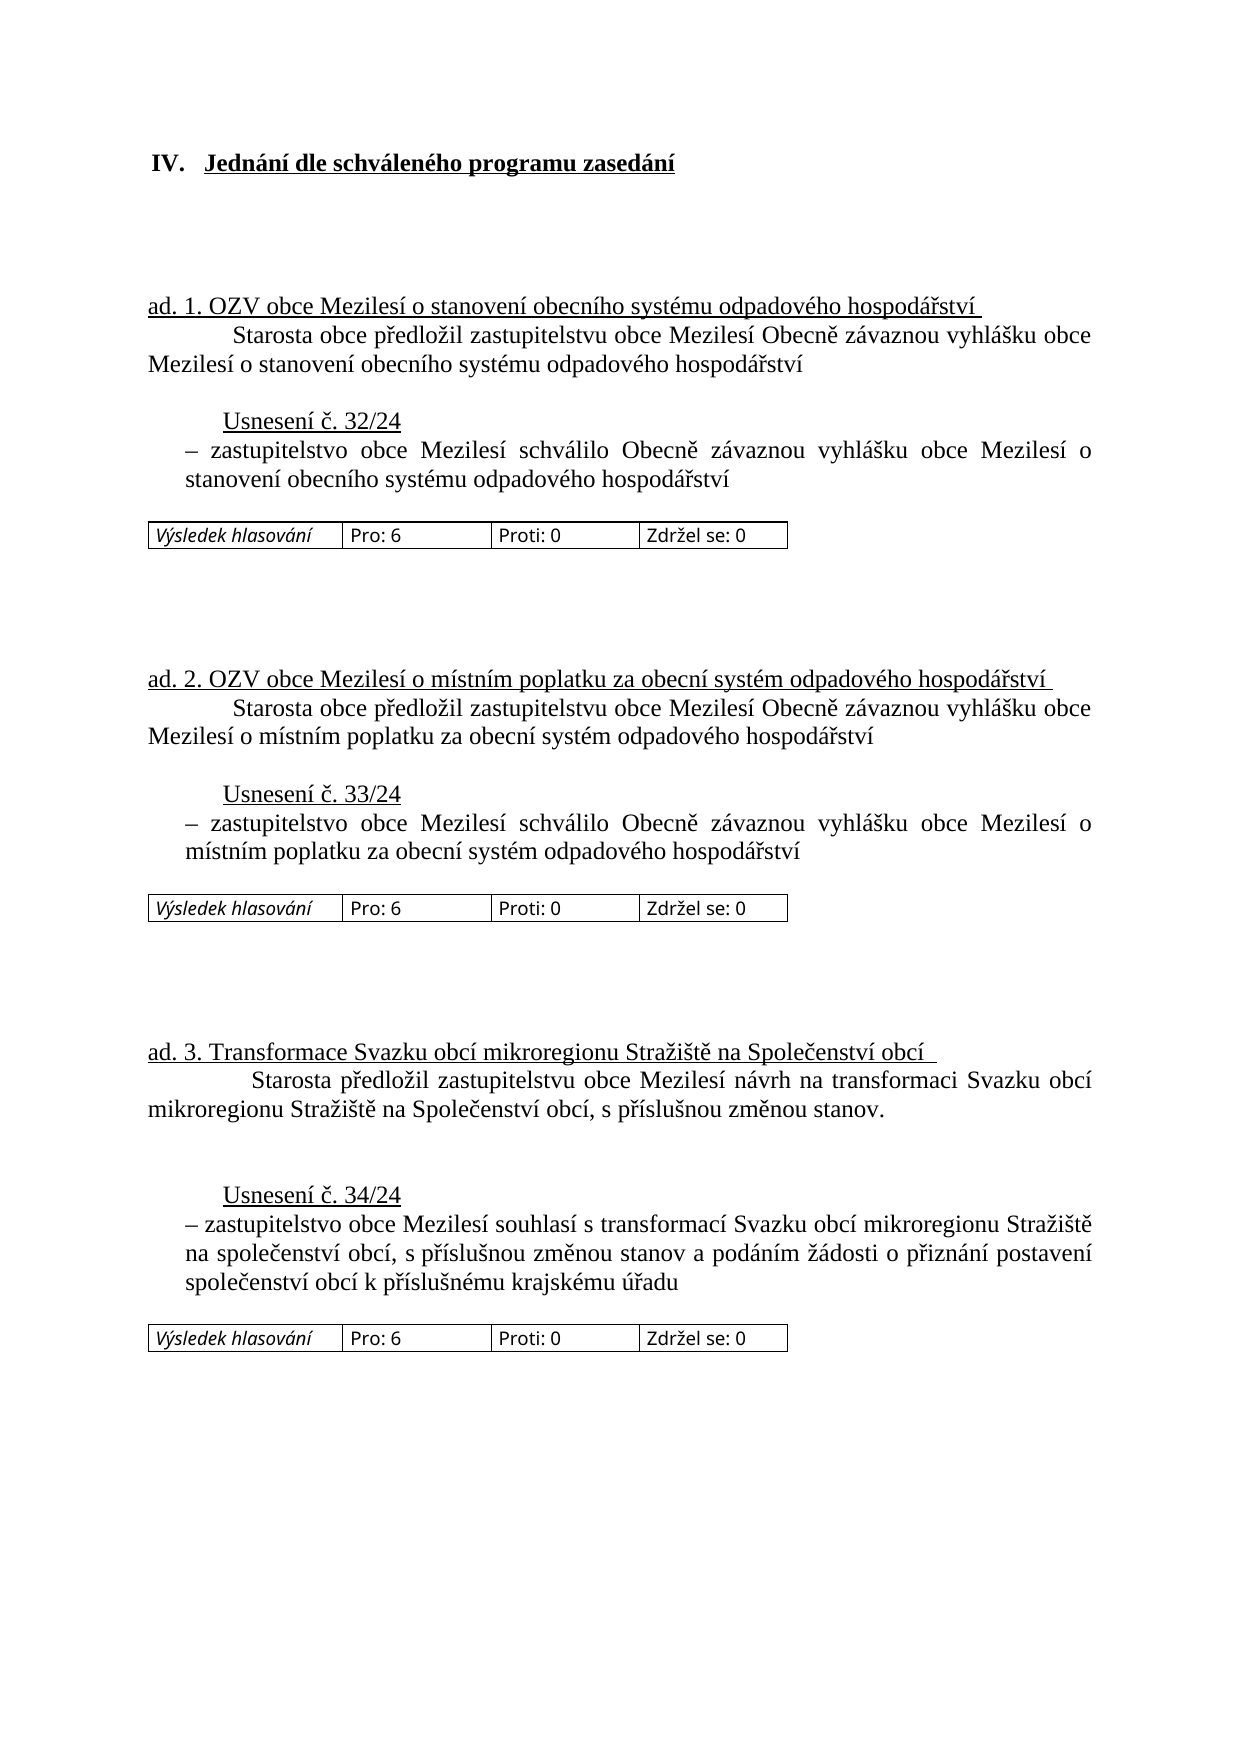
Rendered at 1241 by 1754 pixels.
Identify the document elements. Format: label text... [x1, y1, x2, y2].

text ad. 2. OZV obce Mezilesí o místním poplatku za obecní systém odpadového hospodářství [148, 664, 1093, 693]
text Starosta předložil zastupitelstvu obce Mezilesí návrh na transformaci Svazku obcí mikroregionu Stražiště na Společenství obcí, s příslušnou změnou stanov. [148, 1065, 1093, 1123]
table_header Zdržel se: 0 [640, 1325, 787, 1351]
text Starosta obce předložil zastupitelstvu obce Mezilesí Obecně závaznou vyhlášku obce Mezilesí o místním poplatku za obecní systém odpadového hospodářství [148, 693, 1093, 750]
text Starosta obce předložil zastupitelstvu obce Mezilesí Obecně závaznou vyhlášku obce Mezilesí o stanovení obecního systému odpadového hospodářství [148, 320, 1093, 378]
text – zastupitelstvo obce Mezilesí schválilo Obecně závaznou vyhlášku obce Mezilesí o stanovení obecního systému odpadového hospodářství [185, 435, 1093, 493]
table_header Zdržel se: 0 [640, 895, 787, 921]
table_header Zdržel se: 0 [640, 523, 787, 548]
list Usnesení č. 33/24 [223, 779, 1093, 808]
table_header Výsledek hlasování [149, 1325, 342, 1351]
list Jednání dle schváleného programu zasedání [185, 148, 1093, 176]
list Usnesení č. 32/24 [223, 406, 1093, 435]
table_header Pro: 6 [343, 1325, 491, 1351]
text ad. 1. OZV obce Mezilesí o stanovení obecního systému odpadového hospodářství [148, 291, 1093, 320]
text – zastupitelstvo obce Mezilesí souhlasí s transformací Svazku obcí mikroregionu Stražiště na společenství obcí, s příslušnou změnou stanov a podáním žádosti o přiznání postavení společenství obcí k příslušnému krajskému úřadu [185, 1209, 1093, 1295]
table_header Proti: 0 [492, 1325, 639, 1351]
text ad. 3. Transformace Svazku obcí mikroregionu Stražiště na Společenství obcí [148, 1037, 1093, 1065]
table_header Pro: 6 [343, 895, 491, 921]
text – zastupitelstvo obce Mezilesí schválilo Obecně závaznou vyhlášku obce Mezilesí o místním poplatku za obecní systém odpadového hospodářství [185, 808, 1093, 865]
table_header Proti: 0 [492, 895, 639, 921]
list Usnesení č. 34/24 [223, 1180, 1093, 1209]
table_header Proti: 0 [492, 523, 639, 548]
table_header Výsledek hlasování [149, 895, 342, 921]
table_header Pro: 6 [343, 523, 491, 548]
table_header Výsledek hlasování [149, 523, 342, 548]
